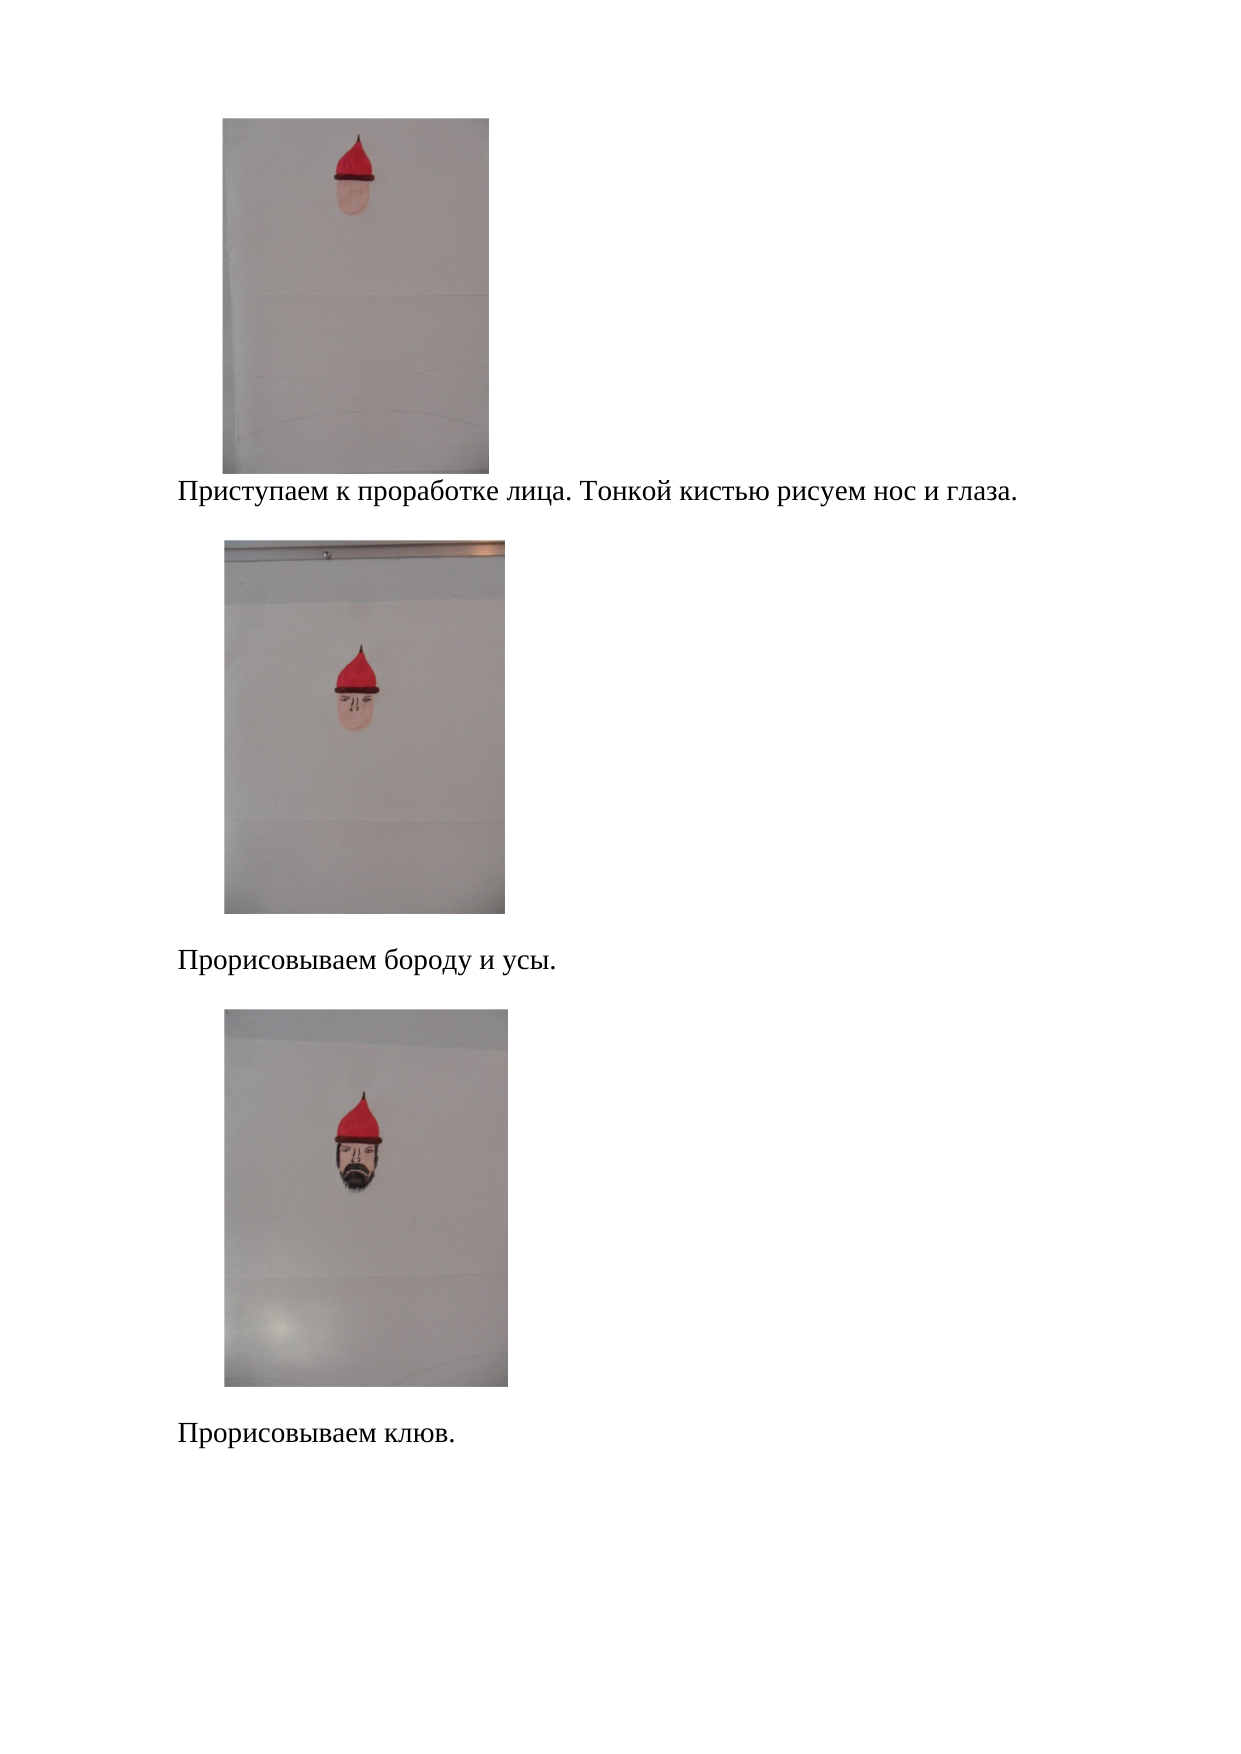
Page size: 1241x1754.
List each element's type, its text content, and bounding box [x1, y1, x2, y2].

picture [225, 1010, 508, 1386]
text Приступаем к проработке лица. Тонкой кистью рисуем нос и глаза. [177, 473, 1152, 507]
picture [225, 541, 505, 914]
text Прорисовываем бороду и усы. [177, 942, 1152, 976]
text Прорисовываем клюв. [177, 1415, 1152, 1448]
picture [223, 119, 489, 473]
